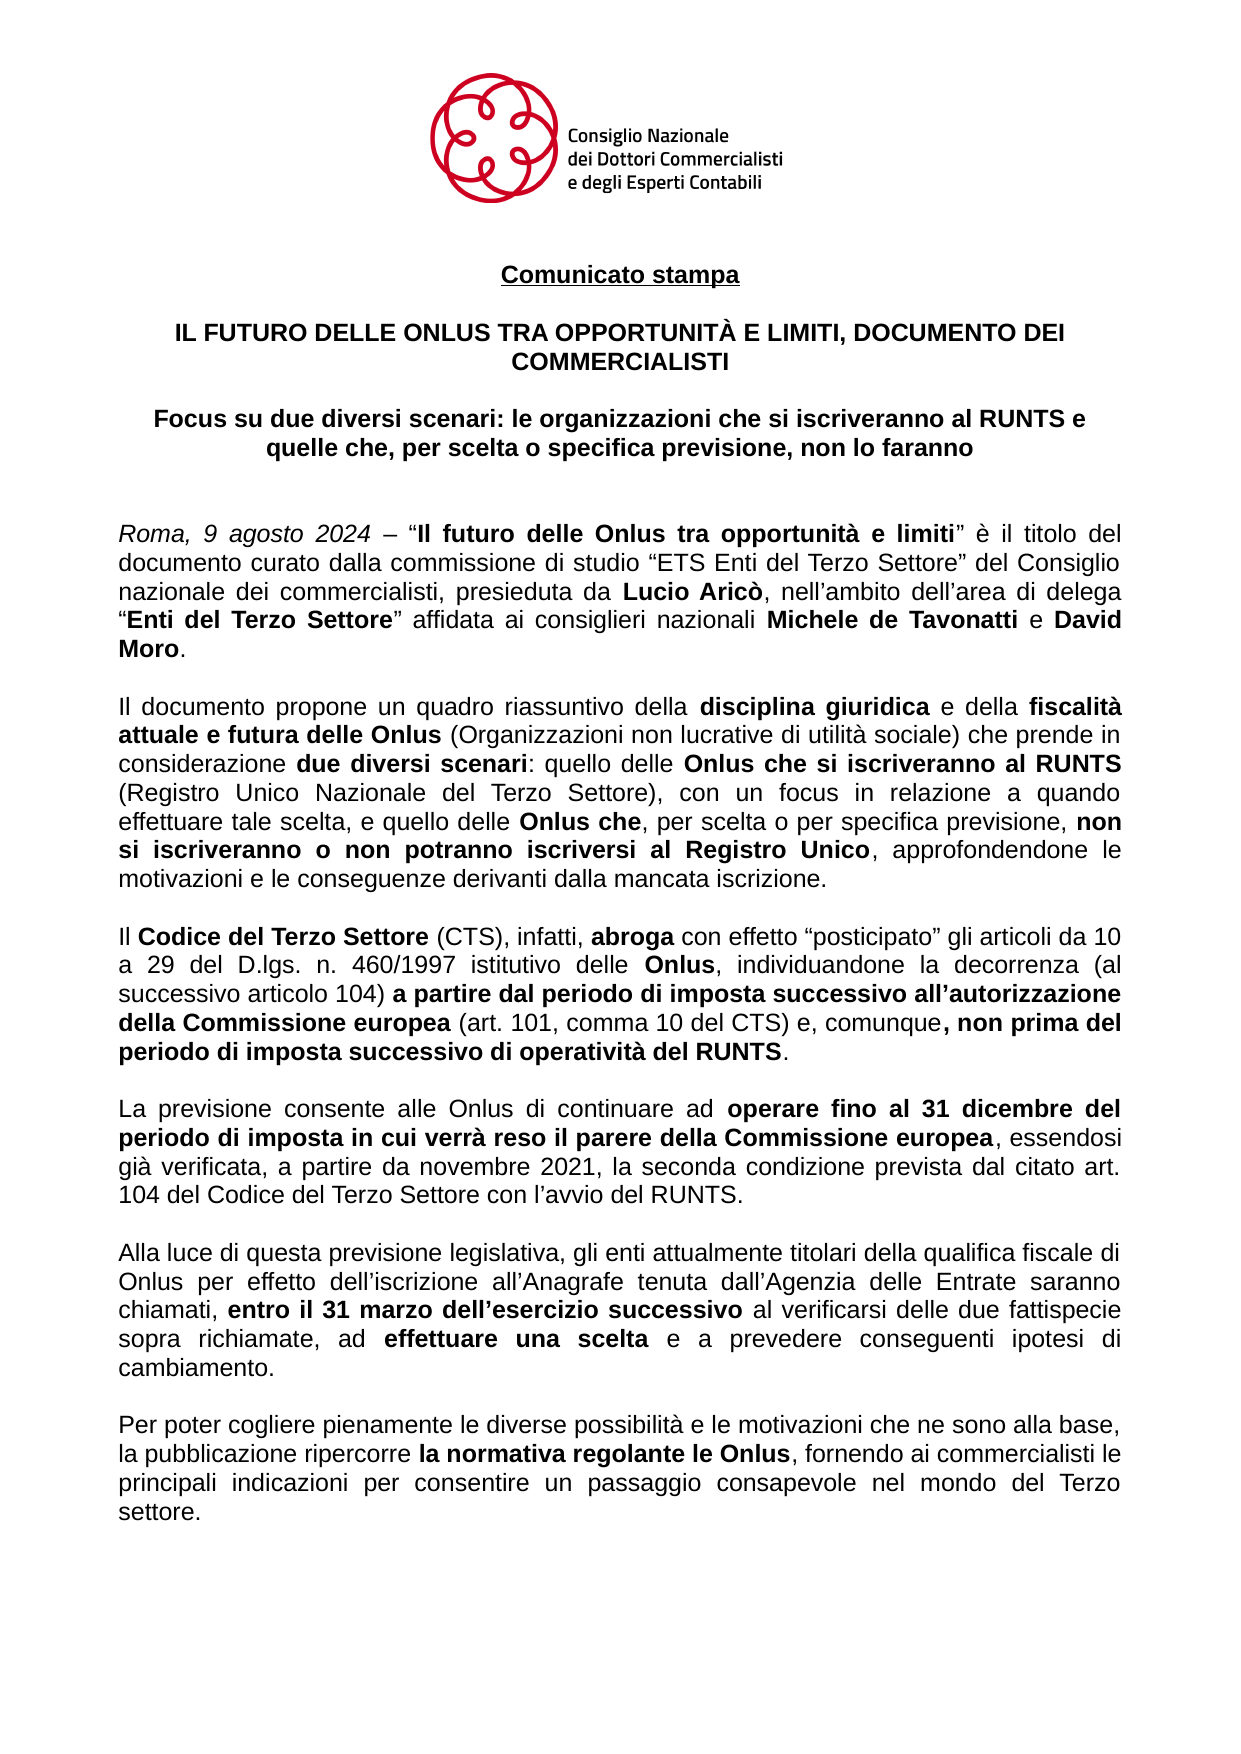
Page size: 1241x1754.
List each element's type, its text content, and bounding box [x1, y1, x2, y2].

text Il Codice del Terzo Settore (CTS), infatti, abroga con effetto “posticipato” gli articoli da 10 a 29 del D.lgs. n. 460/1997 istitutivo delle Onlus, individuandone la decorrenza (al successivo articolo 104) a partire dal periodo di imposta successivo all’autorizzazione della Commissione europea (art. 101, comma 10 del CTS) e, comunque, non prima del periodo di imposta successivo di operatività del RUNTS. [118, 921, 1122, 1065]
picture [430, 73, 810, 203]
text IL FUTURO DELLE ONLUS TRA OPPORTUNITÀ E LIMITI, DOCUMENTO DEI COMMERCIALISTI [118, 318, 1122, 375]
text Focus su due diversi scenari: le organizzazioni che si iscriveranno al RUNTS e quelle che, per scelta o specifica previsione, non lo faranno [118, 404, 1122, 461]
text Comunicato stampa [118, 260, 1122, 289]
text Alla luce di questa previsione legislativa, gli enti attualmente titolari della qualifica fiscale di Onlus per effetto dell’iscrizione all’Anagrafe tenuta dall’Agenzia delle Entrate saranno chiamati, entro il 31 marzo dell’esercizio successivo al verificarsi delle due fattispecie sopra richiamate, ad effettuare una scelta e a prevedere conseguenti ipotesi di cambiamento. [118, 1238, 1122, 1381]
text Roma, 9 agosto 2024 – “Il futuro delle Onlus tra opportunità e limiti” è il titolo del documento curato dalla commissione di studio “ETS Enti del Terzo Settore” del Consiglio nazionale dei commercialisti, presieduta da Lucio Aricò, nell’ambito dell’area di delega “Enti del Terzo Settore” affidata ai consiglieri nazionali Michele de Tavonatti e David Moro. [118, 519, 1122, 663]
text La previsione consente alle Onlus di continuare ad operare fino al 31 dicembre del periodo di imposta in cui verrà reso il parere della Commissione europea, essendosi già verificata, a partire da novembre 2021, la seconda condizione prevista dal citato art. 104 del Codice del Terzo Settore con l’avvio del RUNTS. [118, 1094, 1122, 1209]
text Per poter cogliere pienamente le diverse possibilità e le motivazioni che ne sono alla base, la pubblicazione ripercorre la normativa regolante le Onlus, fornendo ai commercialisti le principali indicazioni per consentire un passaggio consapevole nel mondo del Terzo settore. [118, 1410, 1122, 1525]
text Il documento propone un quadro riassuntivo della disciplina giuridica e della fiscalità attuale e futura delle Onlus (Organizzazioni non lucrative di utilità sociale) che prende in considerazione due diversi scenari: quello delle Onlus che si iscriveranno al RUNTS (Registro Unico Nazionale del Terzo Settore), con un focus in relazione a quando effettuare tale scelta, e quello delle Onlus che, per scelta o per specifica previsione, non si iscriveranno o non potranno iscriversi al Registro Unico, approfondendone le motivazioni e le conseguenze derivanti dalla mancata iscrizione. [118, 691, 1122, 893]
